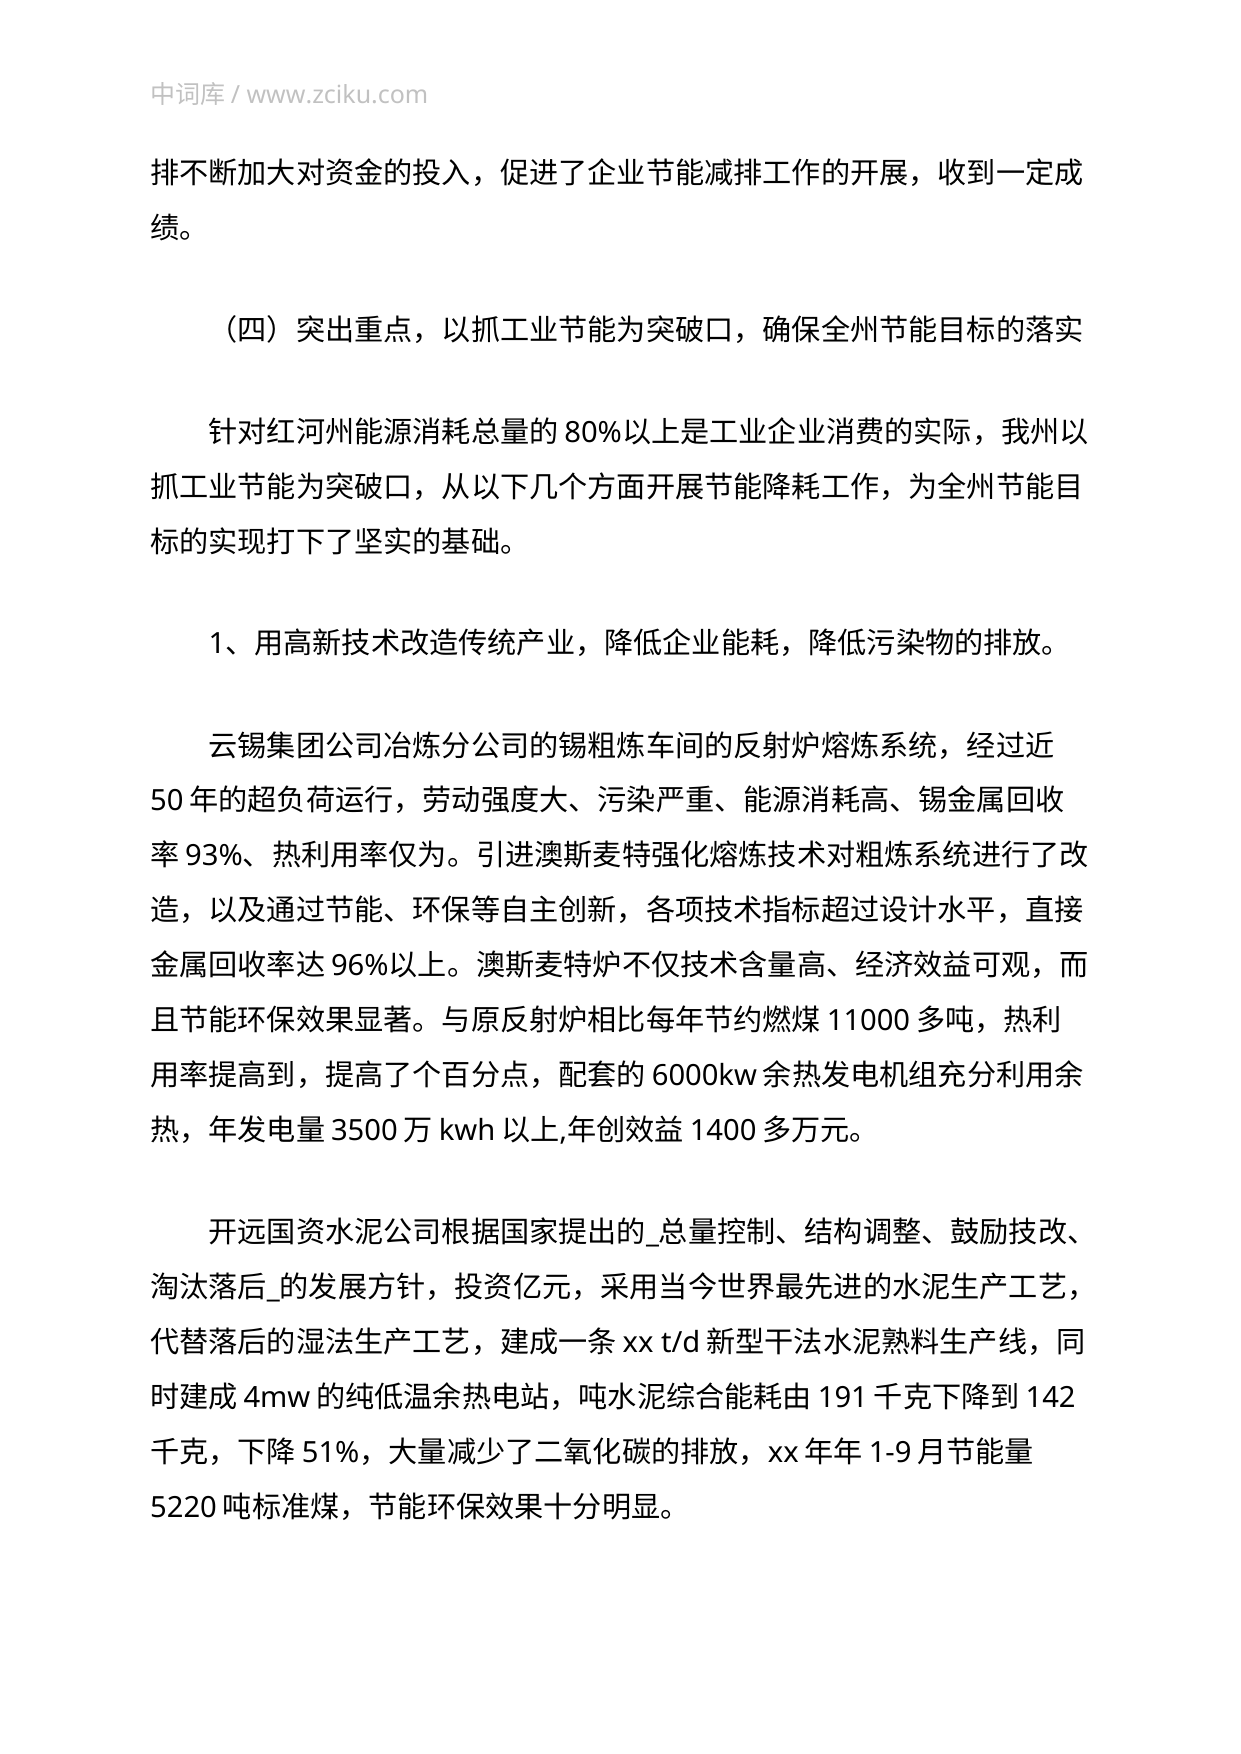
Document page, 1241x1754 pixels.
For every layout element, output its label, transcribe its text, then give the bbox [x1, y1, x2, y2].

text 针对红河州能源消耗总量的80%以上是工业企业消费的实际，我州以抓工业节能为突破口，从以下几个方面开展节能降耗工作，为全州节能目标的实现打下了坚实的基础。 [150, 408, 1090, 561]
text 云锡集团公司冶炼分公司的锡粗炼车间的反射炉熔炼系统，经过近50年的超负荷运行，劳动强度大、污染严重、能源消耗高、锡金属回收率93%、热利用率仅为。引进澳斯麦特强化熔炼技术对粗炼系统进行了改造，以及通过节能、环保等自主创新，各项技术指标超过设计水平，直接金属回收率达96%以上。澳斯麦特炉不仅技术含量高、经济效益可观，而且节能环保效果显著。与原反射炉相比每年节约燃煤11000多吨，热利用率提高到，提高了个百分点，配套的6000kw余热发电机组充分利用余热，年发电量3500万kwh以上,年创效益1400多万元。 [150, 722, 1090, 1149]
text （四）突出重点，以抓工业节能为突破口，确保全州节能目标的落实 [150, 307, 1090, 349]
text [150, 150, 1090, 247]
text 开远国资水泥公司根据国家提出的_总量控制、结构调整、鼓励技改、淘汰落后_的发展方针，投资亿元，采用当今世界最先进的水泥生产工艺，代替落后的湿法生产工艺，建成一条xx t/d新型干法水泥熟料生产线，同时建成4mw的纯低温余热电站，吨水泥综合能耗由191千克下降到142千克，下降51%，大量减少了二氧化碳的排放，xx年年1-9月节能量5220吨标准煤，节能环保效果十分明显。 [150, 1209, 1090, 1526]
text 1、用高新技术改造传统产业，降低企业能耗，降低污染物的排放。 [150, 620, 1090, 662]
